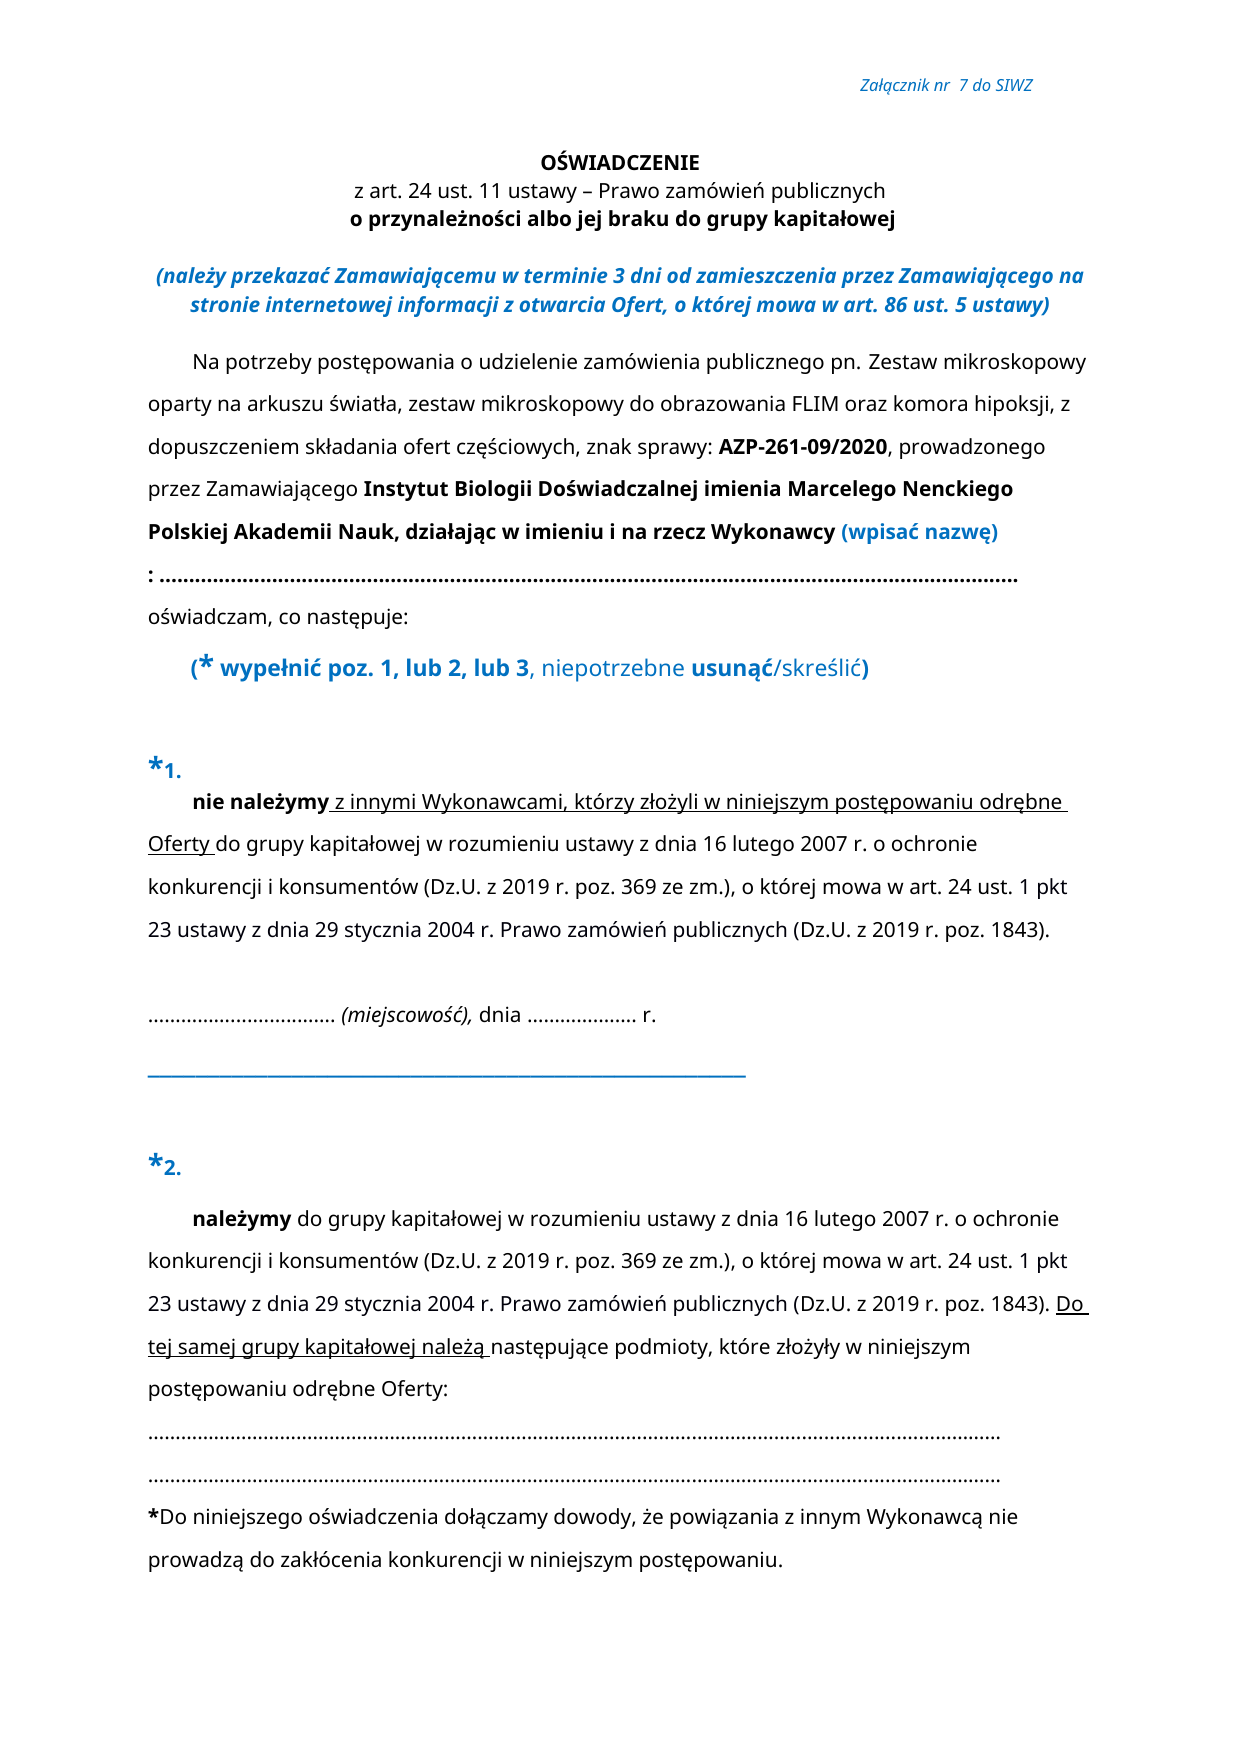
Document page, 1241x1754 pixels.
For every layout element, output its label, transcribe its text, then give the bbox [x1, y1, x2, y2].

text *Do niniejszego oświadczenia dołączamy dowody, że powiązania z innym Wykonawcą nie prowadzą do zakłócenia konkurencji w niniejszym postępowaniu. [148, 1502, 1092, 1573]
text oświadczam, co następuje: [148, 602, 1092, 631]
text o przynależności albo jej braku do grupy kapitałowej [148, 204, 1092, 233]
text ………………………………………………………………………………………………………..........................………… [148, 1417, 1092, 1446]
text z art. 24 ust. 11 ustawy – Prawo zamówień publicznych [148, 176, 1092, 204]
text ………………………………………………………………………………………………………..........................………… [148, 1460, 1092, 1488]
text __________________________________________________ [148, 1042, 1092, 1082]
text nie należymy z innymi Wykonawcami, którzy złożyli w niniejszym postępowaniu odrębne Oferty do grupy kapitałowej w rozumieniu ustawy z dnia 16 lutego 2007 r. o ochronie konkurencji i konsumentów (Dz.U. z 2019 r. poz. 369 ze zm.), o której mowa w art. 24 ust. 1 pkt 23 ustawy z dnia 29 stycznia 2004 r. Prawo zamówień publicznych (Dz.U. z 2019 r. poz. 1843). [148, 787, 1092, 943]
text należymy do grupy kapitałowej w rozumieniu ustawy z dnia 16 lutego 2007 r. o ochronie konkurencji i konsumentów (Dz.U. z 2019 r. poz. 369 ze zm.), o której mowa w art. 24 ust. 1 pkt 23 ustawy z dnia 29 stycznia 2004 r. Prawo zamówień publicznych (Dz.U. z 2019 r. poz. 1843). Do tej samej grupy kapitałowej należą następujące podmioty, które złożyły w niniejszym postępowaniu odrębne Oferty: [148, 1204, 1092, 1403]
text *2. [148, 1144, 1092, 1184]
text (* wypełnić poz. 1, lub 2, lub 3, niepotrzebne usunąć/skreślić) [148, 645, 1092, 685]
text ……………............……. (miejscowość), dnia ………….……. r. [148, 1000, 1092, 1028]
text (należy przekazać Zamawiającemu w terminie 3 dni od zamieszczenia przez Zamawiającego na stronie internetowej informacji z otwarcia Ofert, o której mowa w art. 86 ust. 5 ustawy) [148, 261, 1092, 318]
text Na potrzeby postępowania o udzielenie zamówienia publicznego pn. Zestaw mikroskopowy oparty na arkuszu światła, zestaw mikroskopowy do obrazowania FLIM oraz komora hipoksji, z dopuszczeniem składania ofert częściowych, znak sprawy: AZP-261-09/2020, prowadzonego przez Zamawiającego Instytut Biologii Doświadczalnej imienia Marcelego Nenckiego Polskiej Akademii Nauk, działając w imieniu i na rzecz Wykonawcy (wpisać nazwę) : ................................................................................................................................................. [148, 347, 1092, 588]
text *1. [148, 747, 1092, 787]
text OŚWIADCZENIE [148, 148, 1092, 176]
